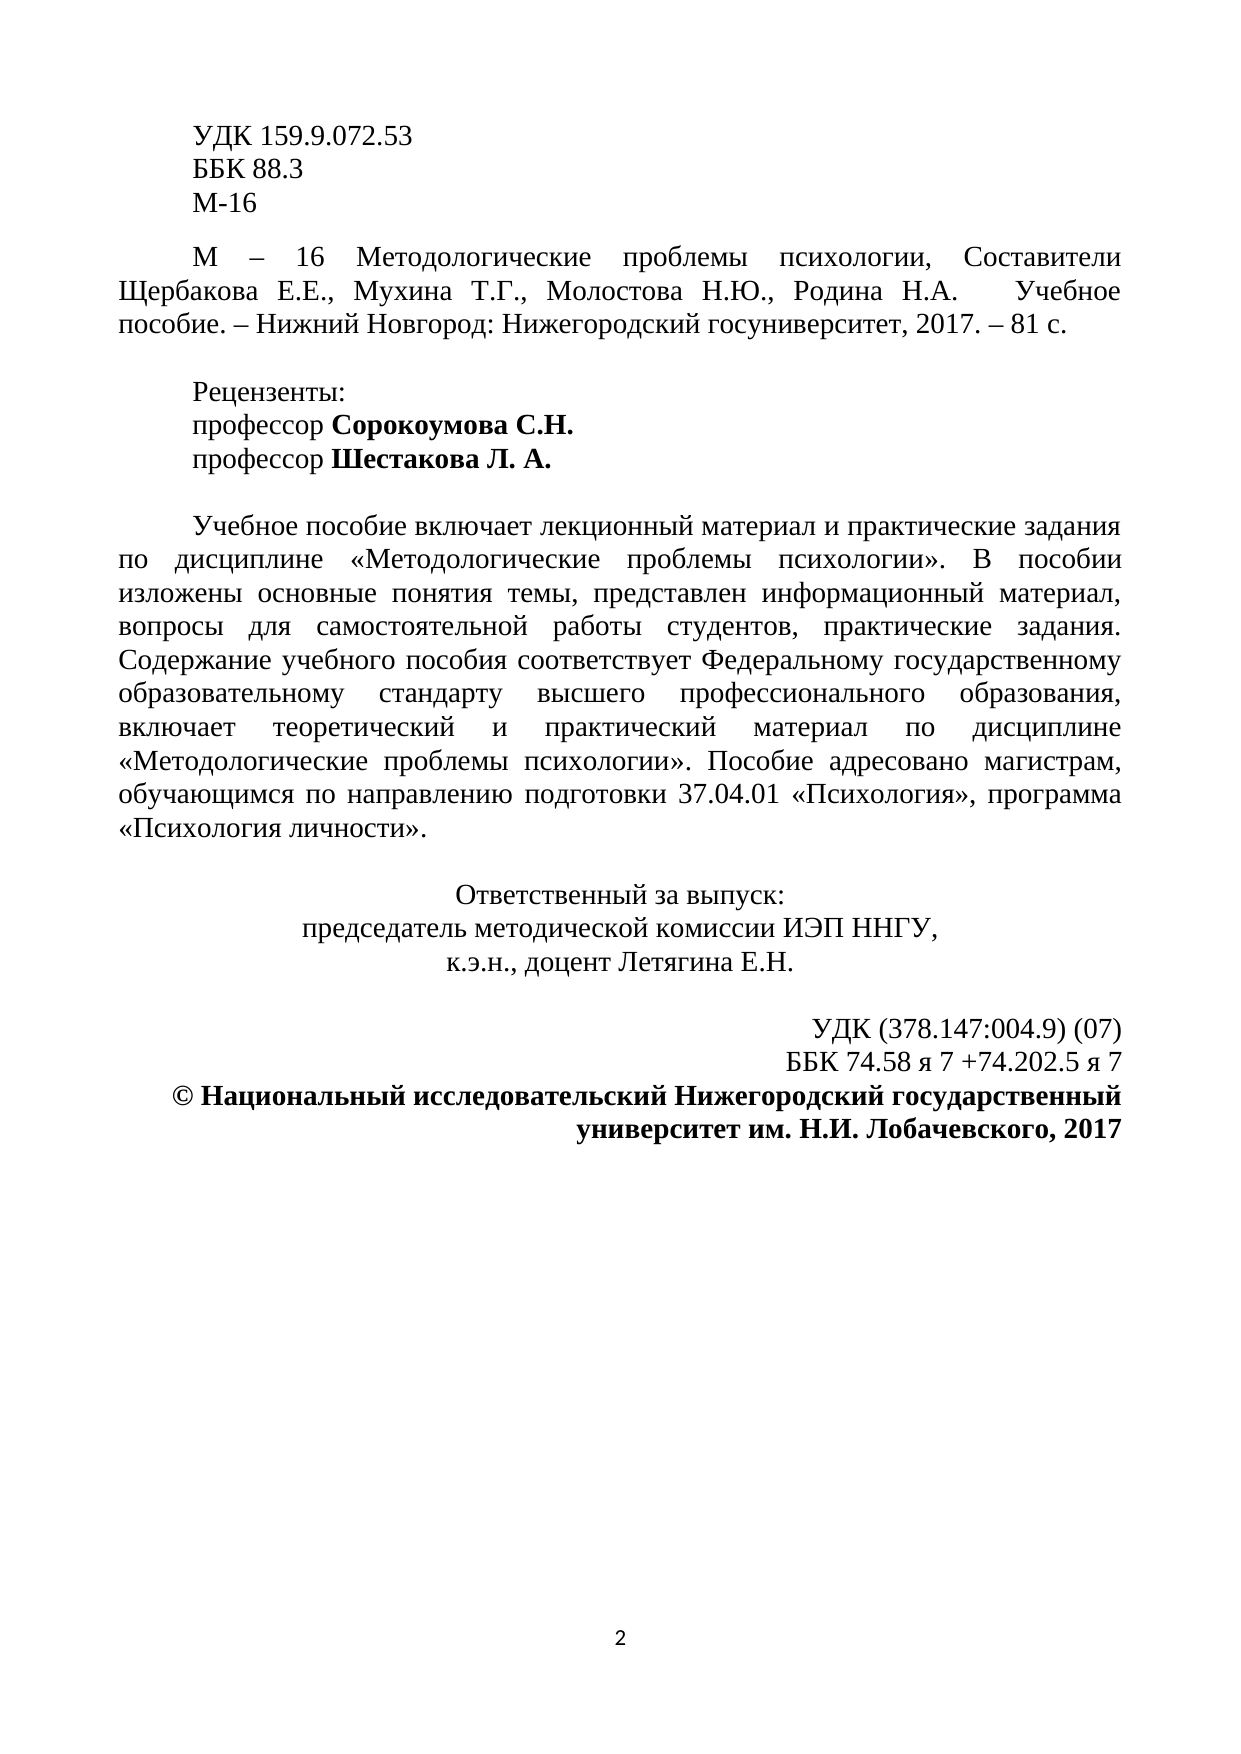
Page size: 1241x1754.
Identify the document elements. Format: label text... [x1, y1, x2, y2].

text УДК 159.9.072.53 [118, 118, 1122, 152]
text М – 16 Методологические проблемы психологии, Составители Щербакова Е.Е., Мухина Т.Г., Молостова Н.Ю., Родина Н.А. Учебное пособие. – Нижний Новгород: Нижегородский госуниверситет, 2017. – 81 с. [118, 239, 1122, 340]
text Учебное пособие включает лекционный материал и практические задания по дисциплине «Методологические проблемы психологии». В пособии изложены основные понятия темы, представлен информационный материал, вопросы для самостоятельной работы студентов, практические задания. Содержание учебного пособия соответствует Федеральному государственному образовательному стандарту высшего профессионального образования, включает теоретический и практический материал по дисциплине «Методологические проблемы психологии». Пособие адресовано магистрам, обучающимся по направлению подготовки 37.04.01 «Психология», программа «Психология личности». [118, 508, 1122, 843]
text Ответственный за выпуск: [118, 877, 1122, 910]
text председатель методической комиссии ИЭП ННГУ, [118, 910, 1122, 944]
text © Национальный исследовательский Нижегородский государственный [118, 1078, 1122, 1112]
text к.э.н., доцент Летягина Е.Н. [118, 944, 1122, 977]
text профессор Шестакова Л. А. [118, 441, 1122, 474]
text М-16 [118, 185, 1122, 219]
text УДК (378.147:004.9) (07) [118, 1011, 1122, 1044]
text университет им. Н.И. Лобачевского, 2017 [118, 1112, 1122, 1145]
text Рецензенты: [118, 374, 1122, 407]
text ББК 88.3 [118, 152, 1122, 185]
text ББК 74.58 я 7 +74.202.5 я 7 [118, 1044, 1122, 1078]
text профессор Сорокоумова С.Н. [118, 407, 1122, 441]
